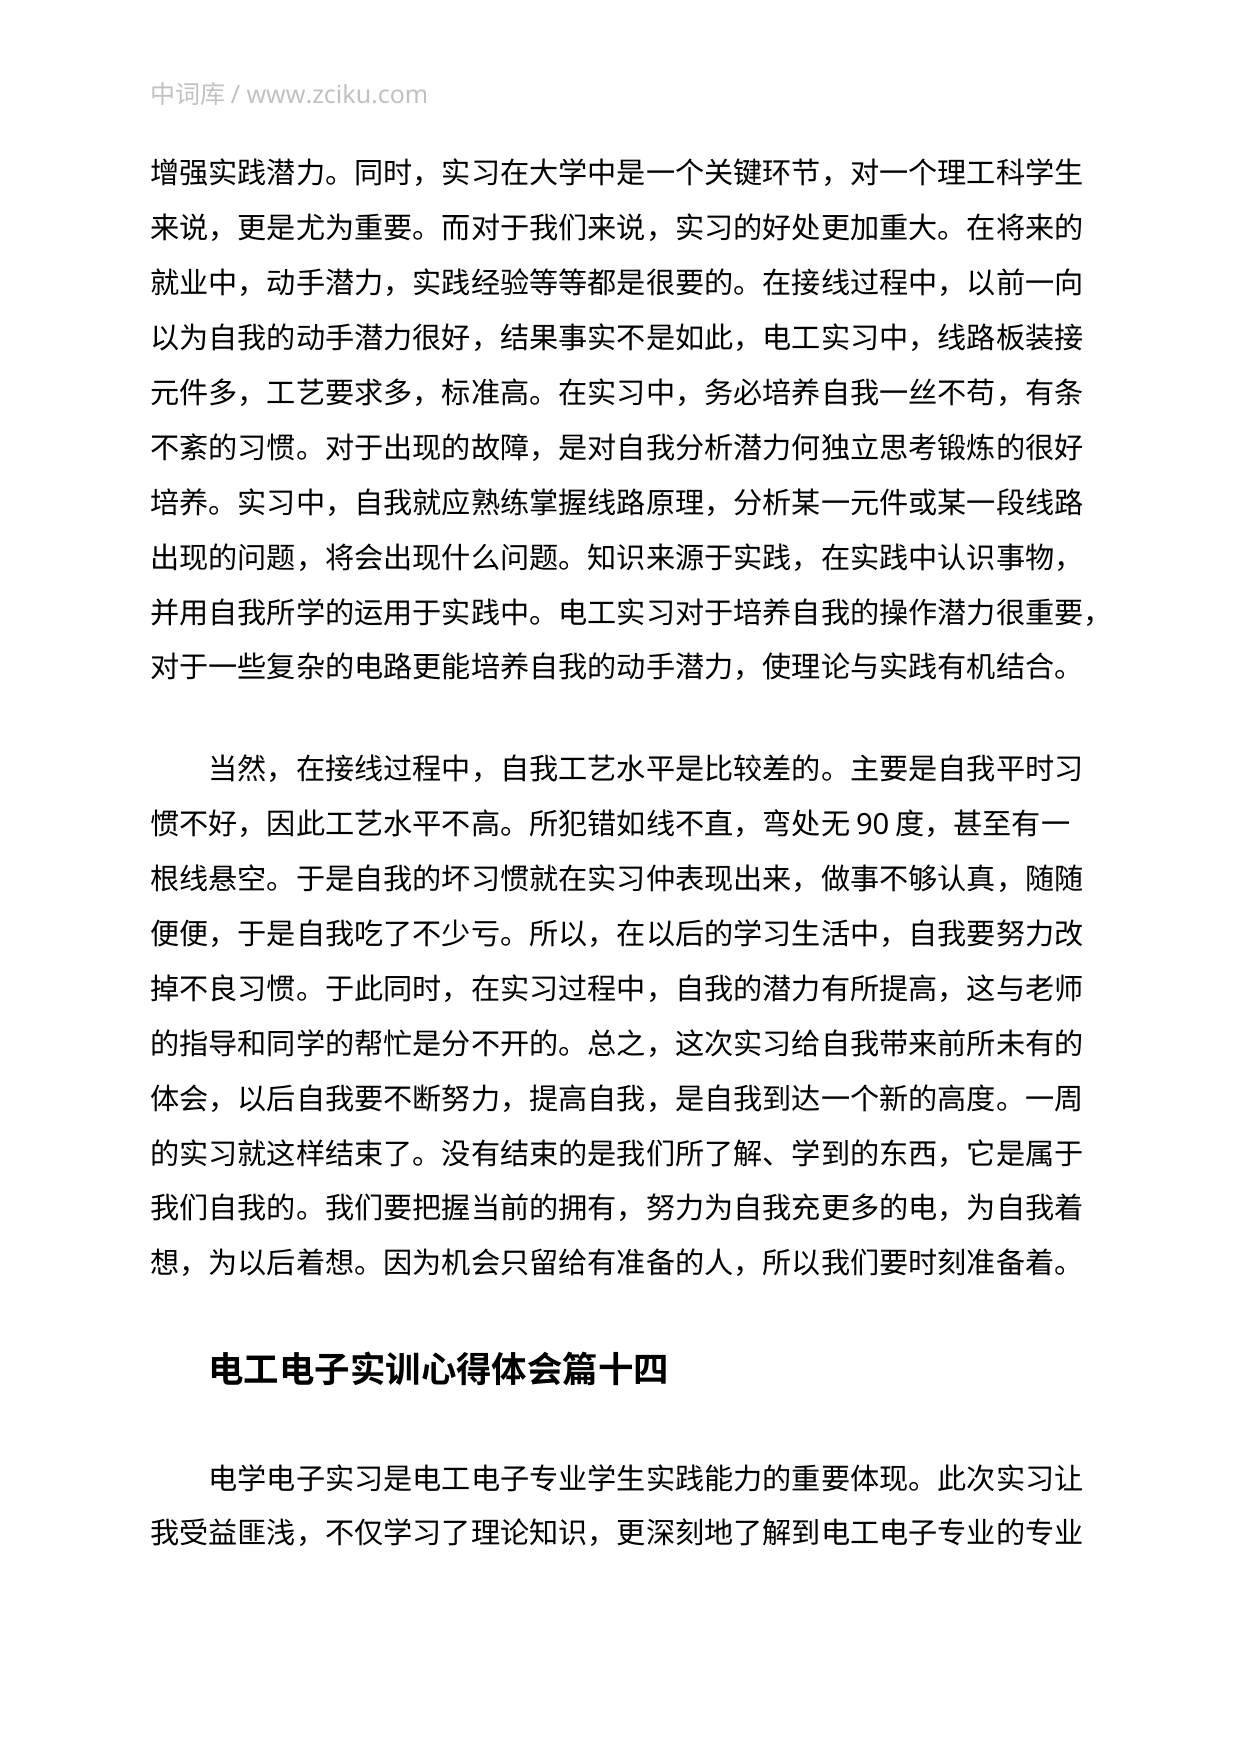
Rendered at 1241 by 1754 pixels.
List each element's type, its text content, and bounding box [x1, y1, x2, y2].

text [150, 1455, 1090, 1552]
text 当然，在接线过程中，自我工艺水平是比较差的。主要是自我平时习惯不好，因此工艺水平不高。所犯错如线不直，弯处无90度，甚至有一根线悬空。于是自我的坏习惯就在实习仲表现出来，做事不够认真，随随便便，于是自我吃了不少亏。所以，在以后的学习生活中，自我要努力改掉不良习惯。于此同时，在实习过程中，自我的潜力有所提高，这与老师的指导和同学的帮忙是分不开的。总之，这次实习给自我带来前所未有的体会，以后自我要不断努力，提高自我，是自我到达一个新的高度。一周的实习就这样结束了。没有结束的是我们所了解、学到的东西，它是属于我们自我的。我们要把握当前的拥有，努力为自我充更多的电，为自我着想，为以后着想。因为机会只留给有准备的人，所以我们要时刻准备着。 [150, 746, 1090, 1282]
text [150, 150, 1090, 686]
text 电工电子实训心得体会篇十四 [150, 1342, 1090, 1393]
